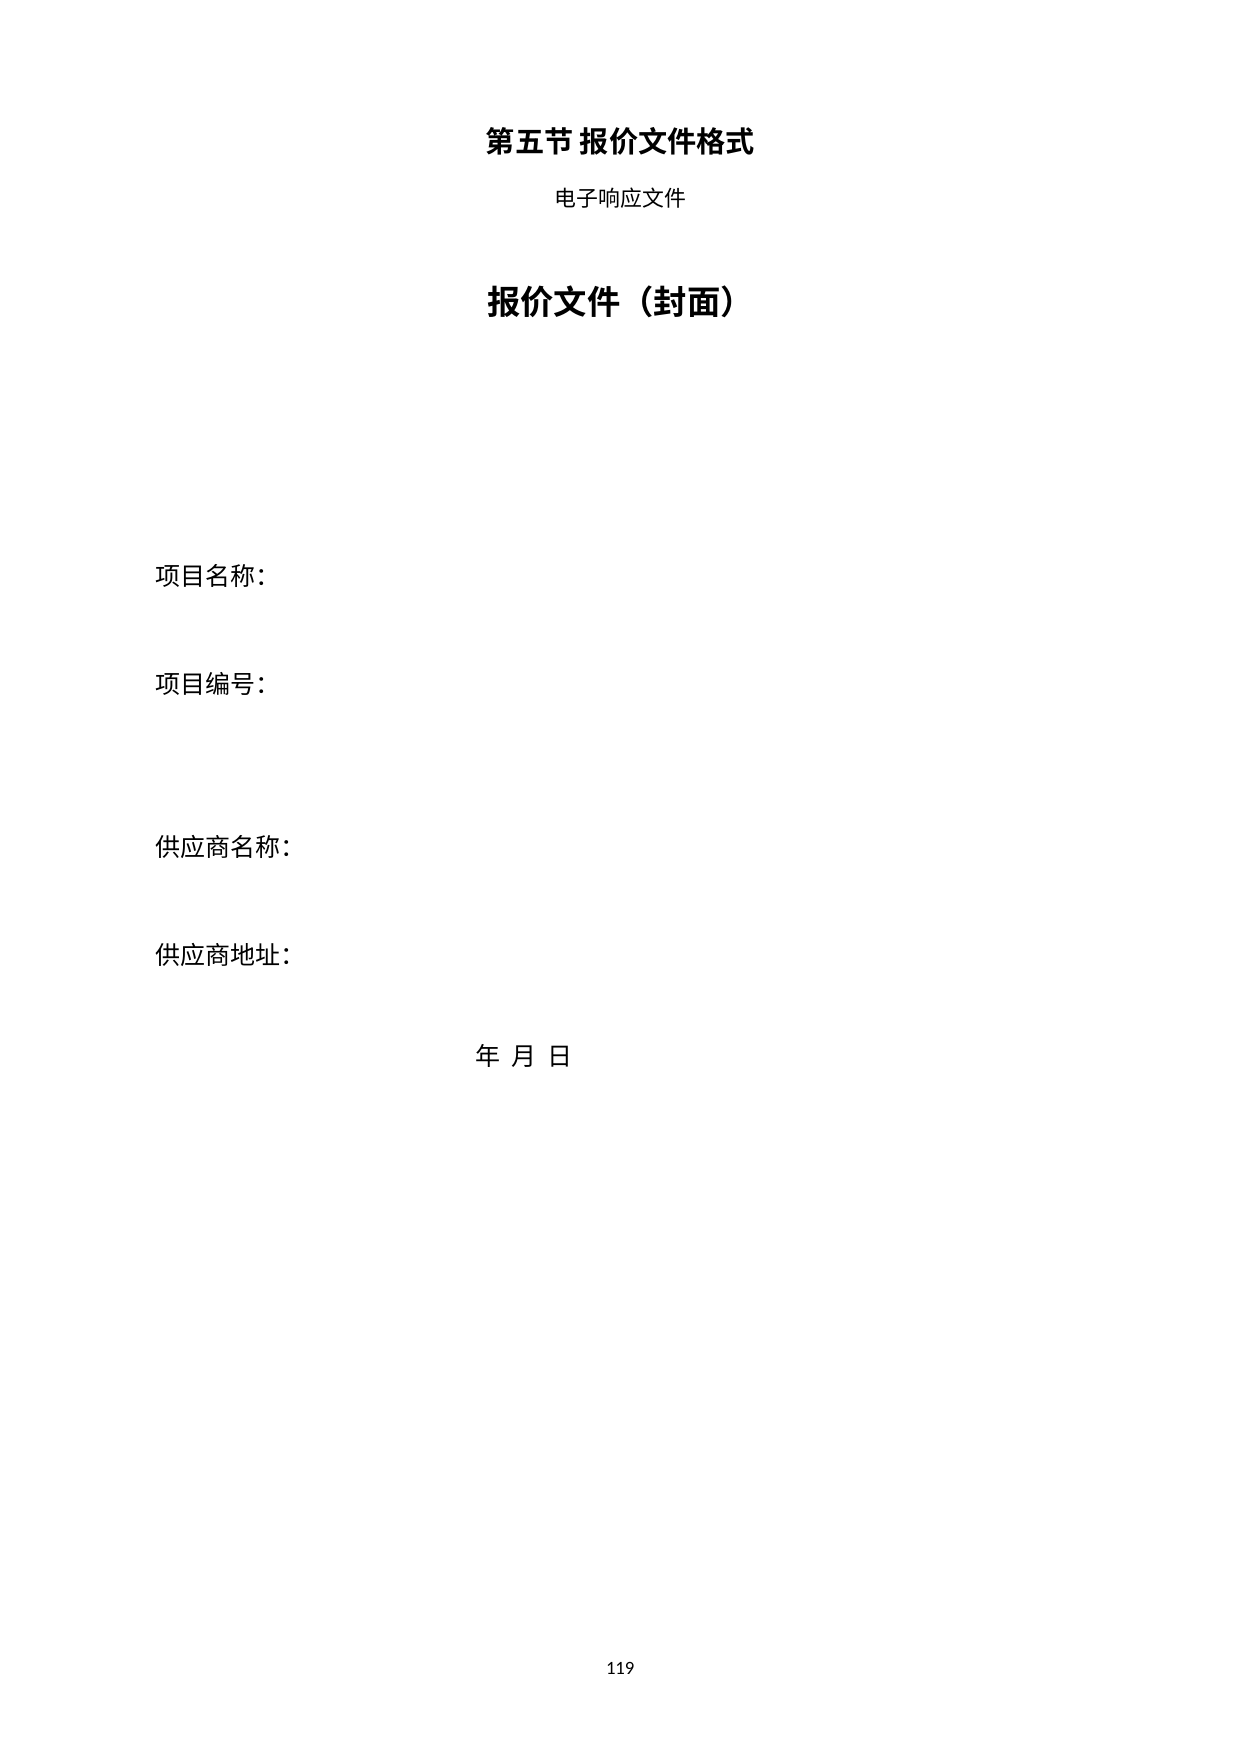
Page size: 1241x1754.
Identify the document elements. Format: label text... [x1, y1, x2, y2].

text 供应商名称： [118, 823, 1122, 864]
text 报价文件（封面） [118, 281, 1122, 323]
text 供应商地址： [118, 931, 1122, 973]
text 电子响应文件 [118, 173, 1122, 214]
text 项目编号： [118, 660, 1122, 702]
text 第五节 报价文件格式 [118, 118, 1122, 160]
text 项目名称： [118, 552, 1122, 594]
text 年 月 日 [118, 1032, 1122, 1074]
